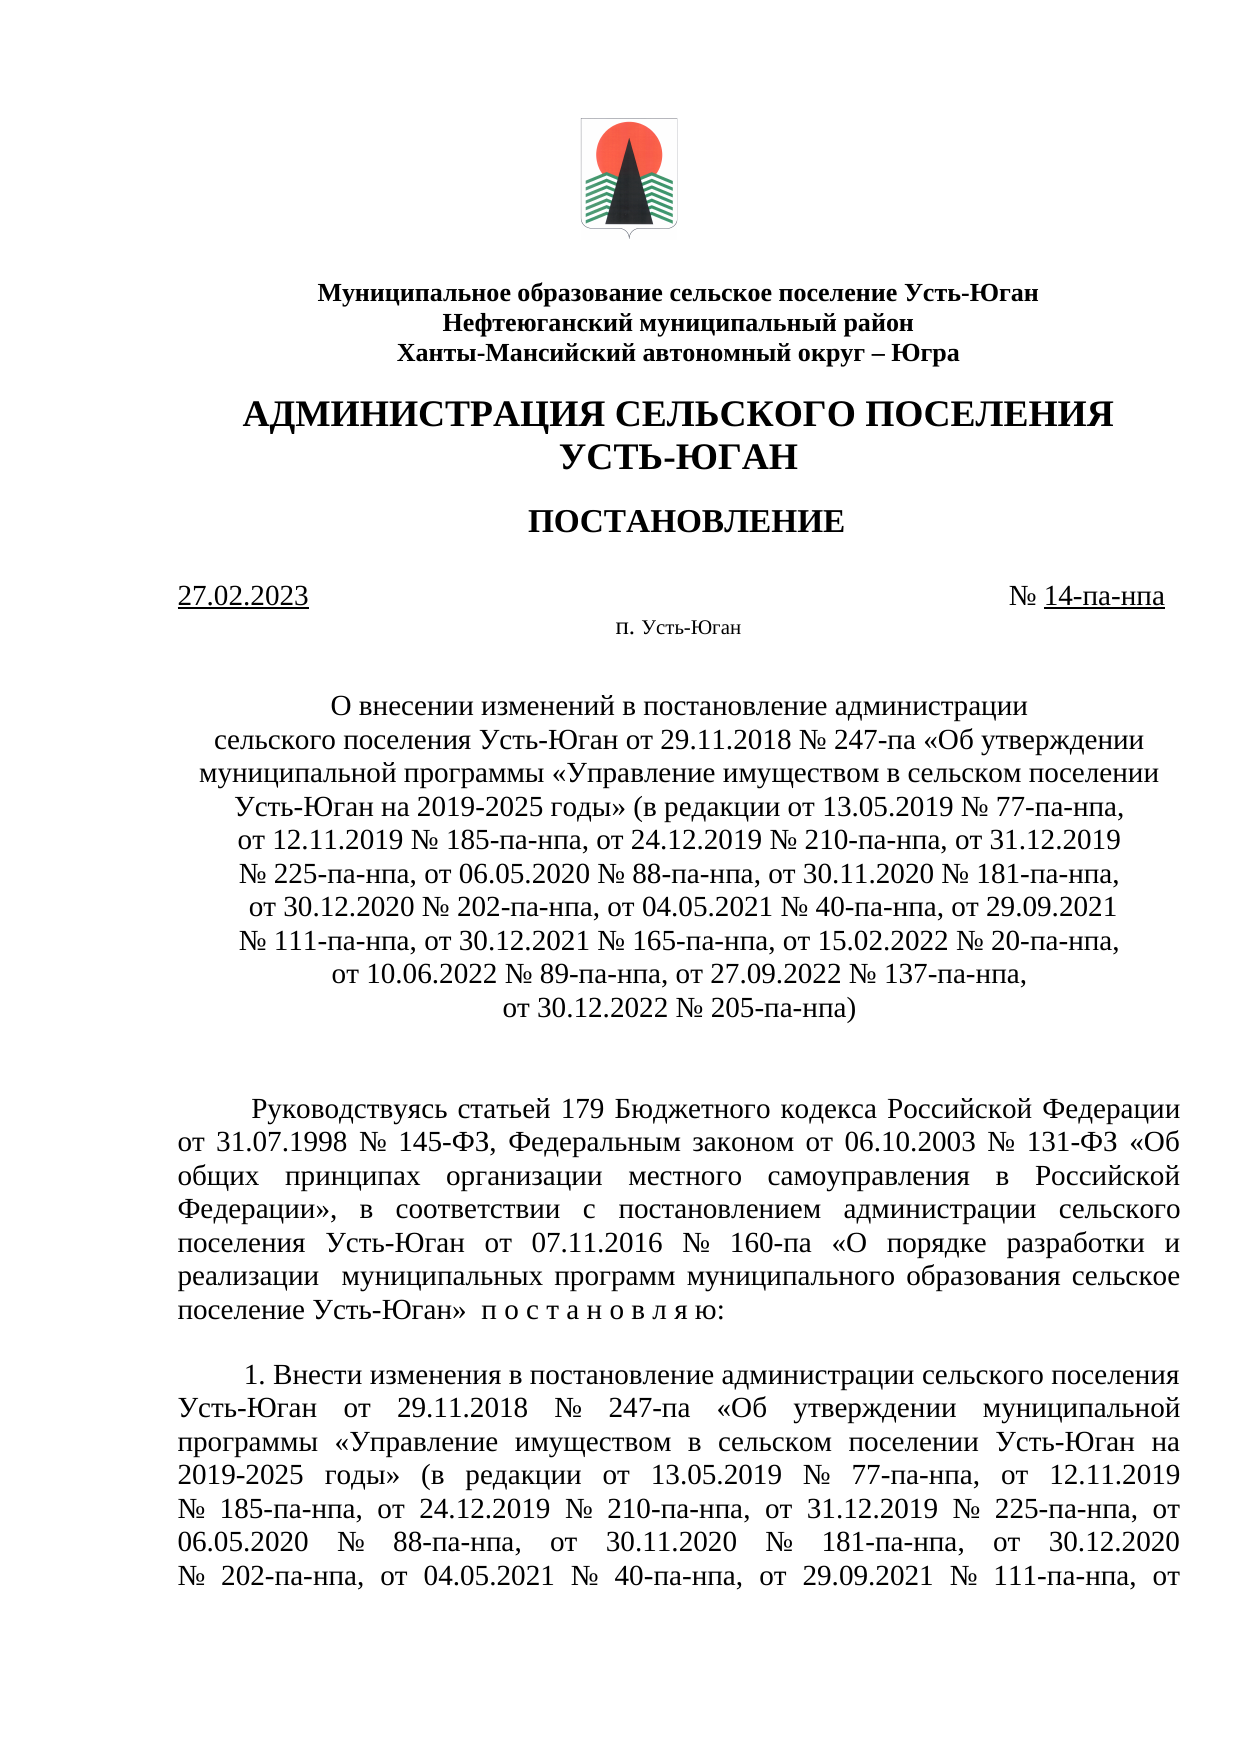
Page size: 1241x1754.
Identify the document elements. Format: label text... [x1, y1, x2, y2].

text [177, 1357, 1181, 1592]
text муниципальной программы «Управление имуществом в сельском поселении Усть-Юган на 2019-2025 годы» (в редакции от 13.05.2019 № 77-па-нпа, [177, 755, 1181, 822]
text 27.02.2023 № 14-па-нпа [177, 578, 1179, 611]
text от 10.06.2022 № 89-па-нпа, от 27.09.2022 № 137-па-нпа, [177, 957, 1181, 990]
text от 12.11.2019 № 185-па-нпа, от 24.12.2019 № 210-па-нпа, от 31.12.2019 № 225-па-нпа, от 06.05.2020 № 88-па-нпа, от 30.11.2020 № 181-па-нпа, [177, 822, 1181, 889]
text Муниципальное образование сельское поселение Усть-Юган [177, 277, 1179, 307]
text от 30.12.2020 № 202-па-нпа, от 04.05.2021 № 40-па-нпа, от 29.09.2021 № 111-па-нпа, от 30.12.2021 № 165-па-нпа, от 15.02.2022 № 20-па-нпа, [177, 889, 1181, 957]
text от 30.12.2022 № 205-па-нпа) [177, 990, 1181, 1024]
text УСТЬ-ЮГАН [177, 434, 1179, 477]
text Нефтеюганский муниципальный район [177, 307, 1179, 337]
text сельского поселения Усть-Юган от 29.11.2018 № 247-па «Об утверждении [177, 722, 1181, 755]
title Руководствуясь статьей 179 Бюджетного кодекса Российской Федерации от 31.07.1998 № 145-ФЗ, Федеральным законом от 06.10.2003 № 131-ФЗ «Об общих принципах организации местного самоуправления в Российской Федерации», в соответствии с постановлением администрации сельского поселения Усть-Юган от 07.11.2016 № 160-па «О порядке разработки и реализации муниципальных программ муниципального образования сельское поселение Усть-Юган» п о с т а н о в л я ю: [177, 1091, 1181, 1326]
text п. Усть-Юган [177, 611, 1179, 640]
picture [580, 118, 678, 240]
text АДМИНИСТРАЦИЯ СЕЛЬСКОГО ПОСЕЛЕНИЯ [177, 391, 1179, 434]
text О внесении изменений в постановление администрации [177, 688, 1181, 722]
text ПОСТАНОВЛЕНИЕ [177, 501, 1179, 539]
text Ханты-Мансийский автономный округ – Югра [177, 337, 1179, 367]
